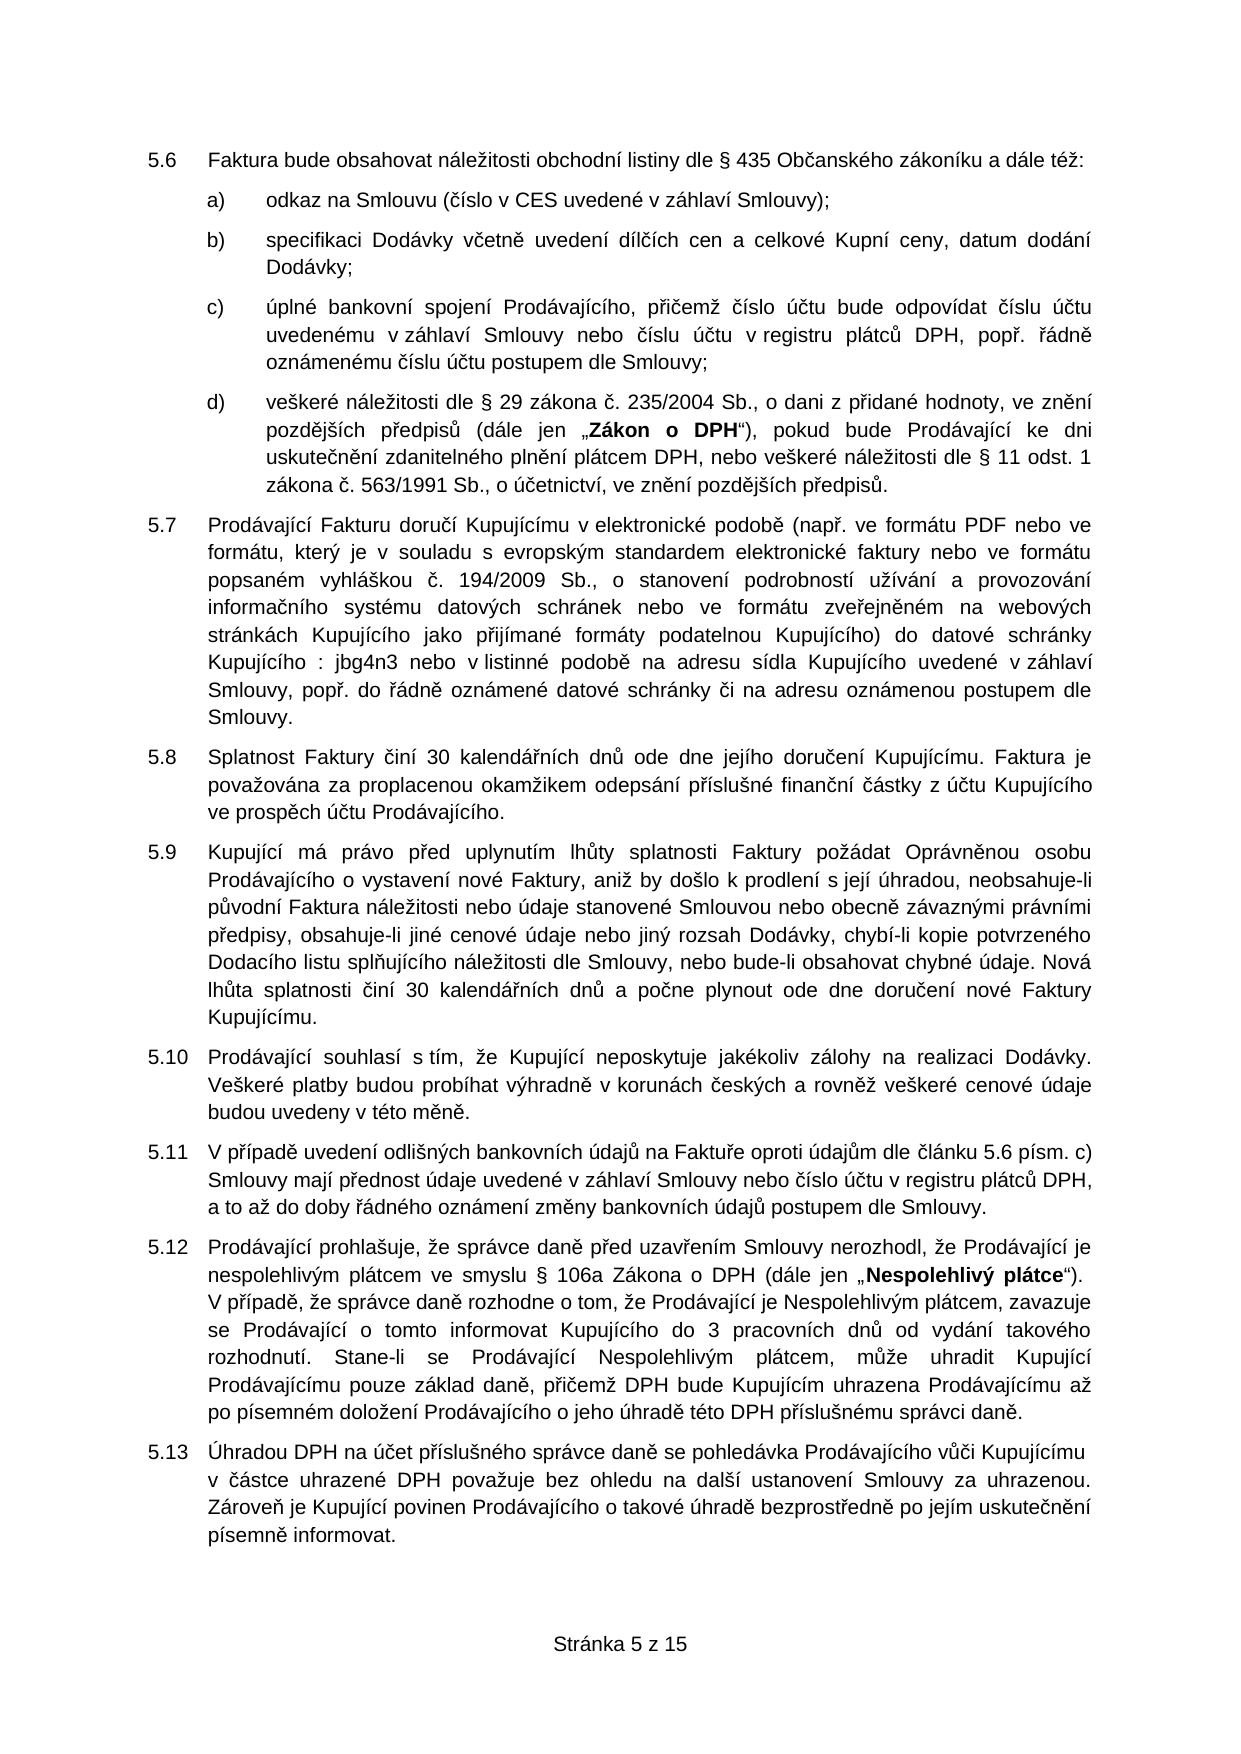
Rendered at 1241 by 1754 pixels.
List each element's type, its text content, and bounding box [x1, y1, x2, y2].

subtitle Faktura bude obsahovat náležitosti obchodní listiny dle § 435 Občanského zákoníku a dále též: [148, 148, 1093, 172]
subtitle Prodávající Fakturu doručí Kupujícímu v elektronické podobě (např. ve formátu PDF nebo ve formátu, který je v souladu s evropským standardem elektronické faktury nebo ve formátu popsaném vyhláškou č. 194/2009 Sb., o stanovení podrobností užívání a provozování informačního systému datových schránek nebo ve formátu zveřejněném na webových stránkách Kupujícího jako přijímané formáty podatelnou Kupujícího) do datové schránky Kupujícího : jbg4n3 nebo v listinné podobě na adresu sídla Kupujícího uvedené v záhlaví Smlouvy, popř. do řádně oznámené datové schránky či na adresu oznámenou postupem dle Smlouvy. [148, 513, 1093, 729]
subtitle V případě uvedení odlišných bankovních údajů na Faktuře oproti údajům dle článku 5.6 písm. c) Smlouvy mají přednost údaje uvedené v záhlaví Smlouvy nebo číslo účtu v registru plátců DPH, a to až do doby řádného oznámení změny bankovních údajů postupem dle Smlouvy. [148, 1140, 1093, 1219]
subtitle veškeré náležitosti dle § 29 zákona č. 235/2004 Sb., o dani z přidané hodnoty, ve znění pozdějších předpisů (dále jen „Zákon o DPH“), pokud bude Prodávající ke dni uskutečnění zdanitelného plnění plátcem DPH, nebo veškeré náležitosti dle § 11 odst. 1 zákona č. 563/1991 Sb., o účetnictví, ve znění pozdějších předpisů. [207, 390, 1093, 497]
subtitle odkaz na Smlouvu (číslo v CES uvedené v záhlaví Smlouvy); [207, 188, 1093, 212]
subtitle Splatnost Faktury činí 30 kalendářních dnů ode dne jejího doručení Kupujícímu. Faktura je považována za proplacenou okamžikem odepsání příslušné finanční částky z účtu Kupujícího ve prospěch účtu Prodávajícího. [148, 745, 1093, 824]
subtitle Prodávající souhlasí s tím, že Kupující neposkytuje jakékoliv zálohy na realizaci Dodávky. Veškeré platby budou probíhat výhradně v korunách českých a rovněž veškeré cenové údaje budou uvedeny v této měně. [148, 1045, 1093, 1124]
subtitle Úhradou DPH na účet příslušného správce daně se pohledávka Prodávajícího vůči Kupujícímu v částce uhrazené DPH považuje bez ohledu na další ustanovení Smlouvy za uhrazenou. Zároveň je Kupující povinen Prodávajícího o takové úhradě bezprostředně po jejím uskutečnění písemně informovat. [148, 1440, 1093, 1547]
subtitle úplné bankovní spojení Prodávajícího, přičemž číslo účtu bude odpovídat číslu účtu uvedenému v záhlaví Smlouvy nebo číslu účtu v registru plátců DPH, popř. řádně oznámenému číslu účtu postupem dle Smlouvy; [207, 295, 1093, 374]
subtitle specifikaci Dodávky včetně uvedení dílčích cen a celkové Kupní ceny, datum dodání Dodávky; [207, 228, 1093, 279]
subtitle Kupující má právo před uplynutím lhůty splatnosti Faktury požádat Oprávněnou osobu Prodávajícího o vystavení nové Faktury, aniž by došlo k prodlení s její úhradou, neobsahuje-li původní Faktura náležitosti nebo údaje stanovené Smlouvou nebo obecně závaznými právními předpisy, obsahuje-li jiné cenové údaje nebo jiný rozsah Dodávky, chybí-li kopie potvrzeného Dodacího listu splňujícího náležitosti dle Smlouvy, nebo bude-li obsahovat chybné údaje. Nová lhůta splatnosti činí 30 kalendářních dnů a počne plynout ode dne doručení nové Faktury Kupujícímu. [148, 840, 1093, 1029]
subtitle Prodávající prohlašuje, že správce daně před uzavřením Smlouvy nerozhodl, že Prodávající je nespolehlivým plátcem ve smyslu § 106a Zákona o DPH (dále jen „Nespolehlivý plátce“). V případě, že správce daně rozhodne o tom, že Prodávající je Nespolehlivým plátcem, zavazuje se Prodávající o tomto informovat Kupujícího do 3 pracovních dnů od vydání takového rozhodnutí. Stane-li se Prodávající Nespolehlivým plátcem, může uhradit Kupující Prodávajícímu pouze základ daně, přičemž DPH bude Kupujícím uhrazena Prodávajícímu až po písemném doložení Prodávajícího o jeho úhradě této DPH příslušnému správci daně. [148, 1235, 1093, 1424]
